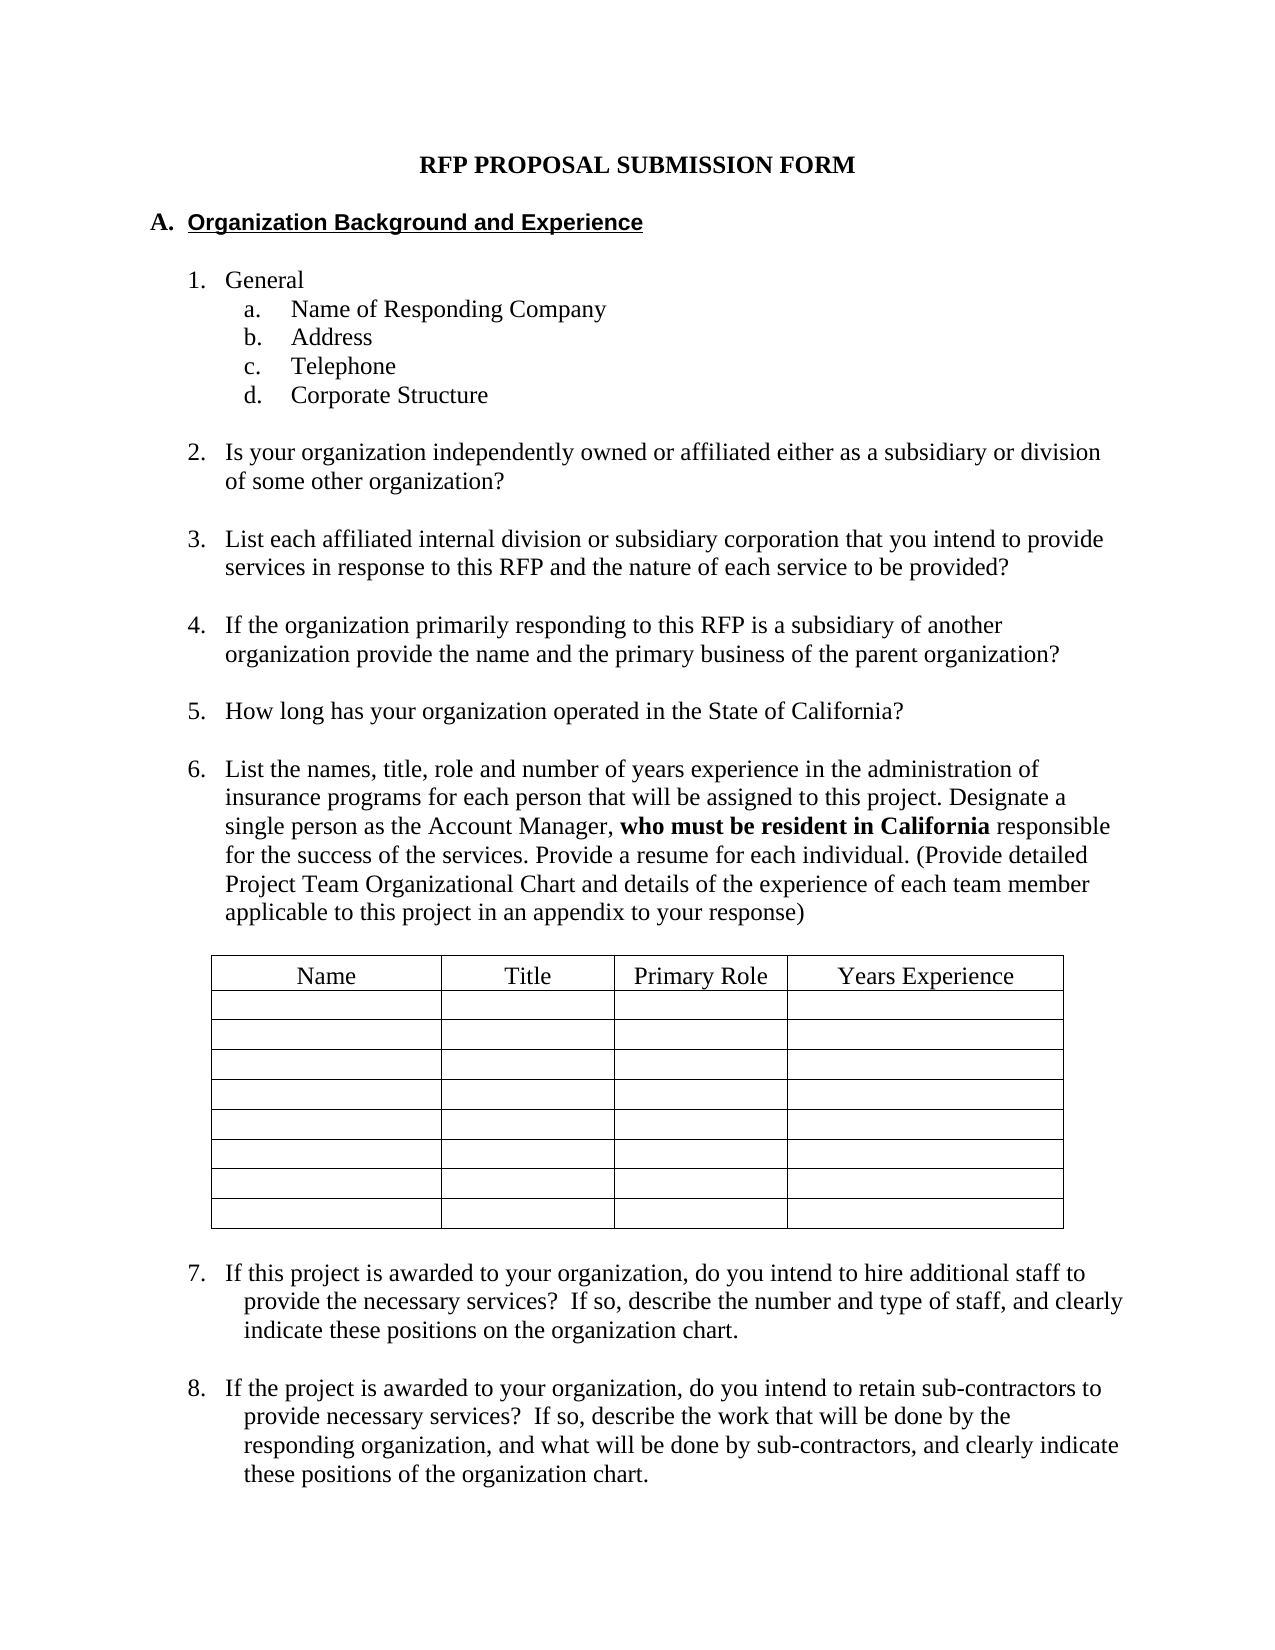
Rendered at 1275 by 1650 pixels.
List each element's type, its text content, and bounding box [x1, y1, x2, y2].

table_cell [615, 1110, 787, 1138]
table_header Name [212, 956, 441, 989]
table_cell [212, 1169, 441, 1198]
text a. Name of Responding Company [244, 294, 1125, 322]
table_cell [442, 1050, 614, 1079]
table_cell [212, 1020, 441, 1049]
table_cell [212, 1140, 441, 1168]
table_cell [442, 1169, 614, 1198]
table_cell [788, 1050, 1063, 1079]
table_cell [615, 1140, 787, 1168]
list List each affiliated internal division or subsidiary corporation that you intend to provide services in response to this RFP and the nature of each service to be provided? [187, 524, 1125, 581]
text b. Address [244, 322, 1125, 351]
table_cell [788, 1110, 1063, 1138]
table_header Primary Role [615, 956, 787, 989]
table_cell [615, 1199, 787, 1228]
table_cell [788, 1020, 1063, 1049]
text c. Telephone [244, 351, 1125, 380]
list How long has your organization operated in the State of ? [187, 696, 1125, 725]
table_cell [788, 1169, 1063, 1198]
table_cell [788, 991, 1063, 1019]
text d. Corporate Structure [244, 380, 1125, 409]
table_cell [212, 1110, 441, 1138]
table_cell [615, 1080, 787, 1109]
table_cell [212, 991, 441, 1019]
table_cell [212, 1199, 441, 1228]
table_cell [442, 1110, 614, 1138]
list If the project is awarded to your organization, do you intend to retain sub-contractors to provide necessary services? If so, describe the work that will be done by the responding organization, and what will be done by sub-contractors, and clearly indicate these positions of the organization chart. [187, 1373, 1125, 1488]
table_cell [442, 991, 614, 1019]
table_header Years Experience [788, 956, 1063, 989]
text RFP PROPOSAL SUBMISSION FORM [150, 150, 1125, 179]
table_cell [442, 1020, 614, 1049]
list Organization Background and Experience [150, 207, 1125, 236]
table_cell [442, 1199, 614, 1228]
list If this project is awarded to your organization, do you intend to hire additional staff to provide the necessary services? If so, describe the number and type of staff, and clearly indicate these positions on the organization chart. [187, 1258, 1125, 1344]
list Is your organization independently owned or affiliated either as a subsidiary or division of some other organization? [187, 437, 1125, 495]
table_cell [788, 1080, 1063, 1109]
table_header Title [442, 956, 614, 989]
table_cell [788, 1199, 1063, 1228]
table_cell [615, 1050, 787, 1079]
table_cell [615, 1169, 787, 1198]
list If the organization primarily responding to this RFP is a subsidiary of another organization provide the name and the primary business of the parent organization? [187, 610, 1125, 667]
table_cell [788, 1140, 1063, 1168]
table_cell [442, 1080, 614, 1109]
table_cell [615, 1020, 787, 1049]
list List the names, title, role and number of years experience in the administration of insurance programs for each person that will be assigned to this project. Designate a single person as the Account Manager, who must be resident in California responsible for the success of the services. Provide a resume for each individual. (Provide detailed Project Team Organizational Chart and details of the experience of each team member applicable to this project in an appendix to your response) [187, 754, 1125, 926]
table_cell [615, 991, 787, 1019]
list General [187, 265, 1125, 294]
table_cell [212, 1080, 441, 1109]
table_cell [442, 1140, 614, 1168]
table_cell [212, 1050, 441, 1079]
